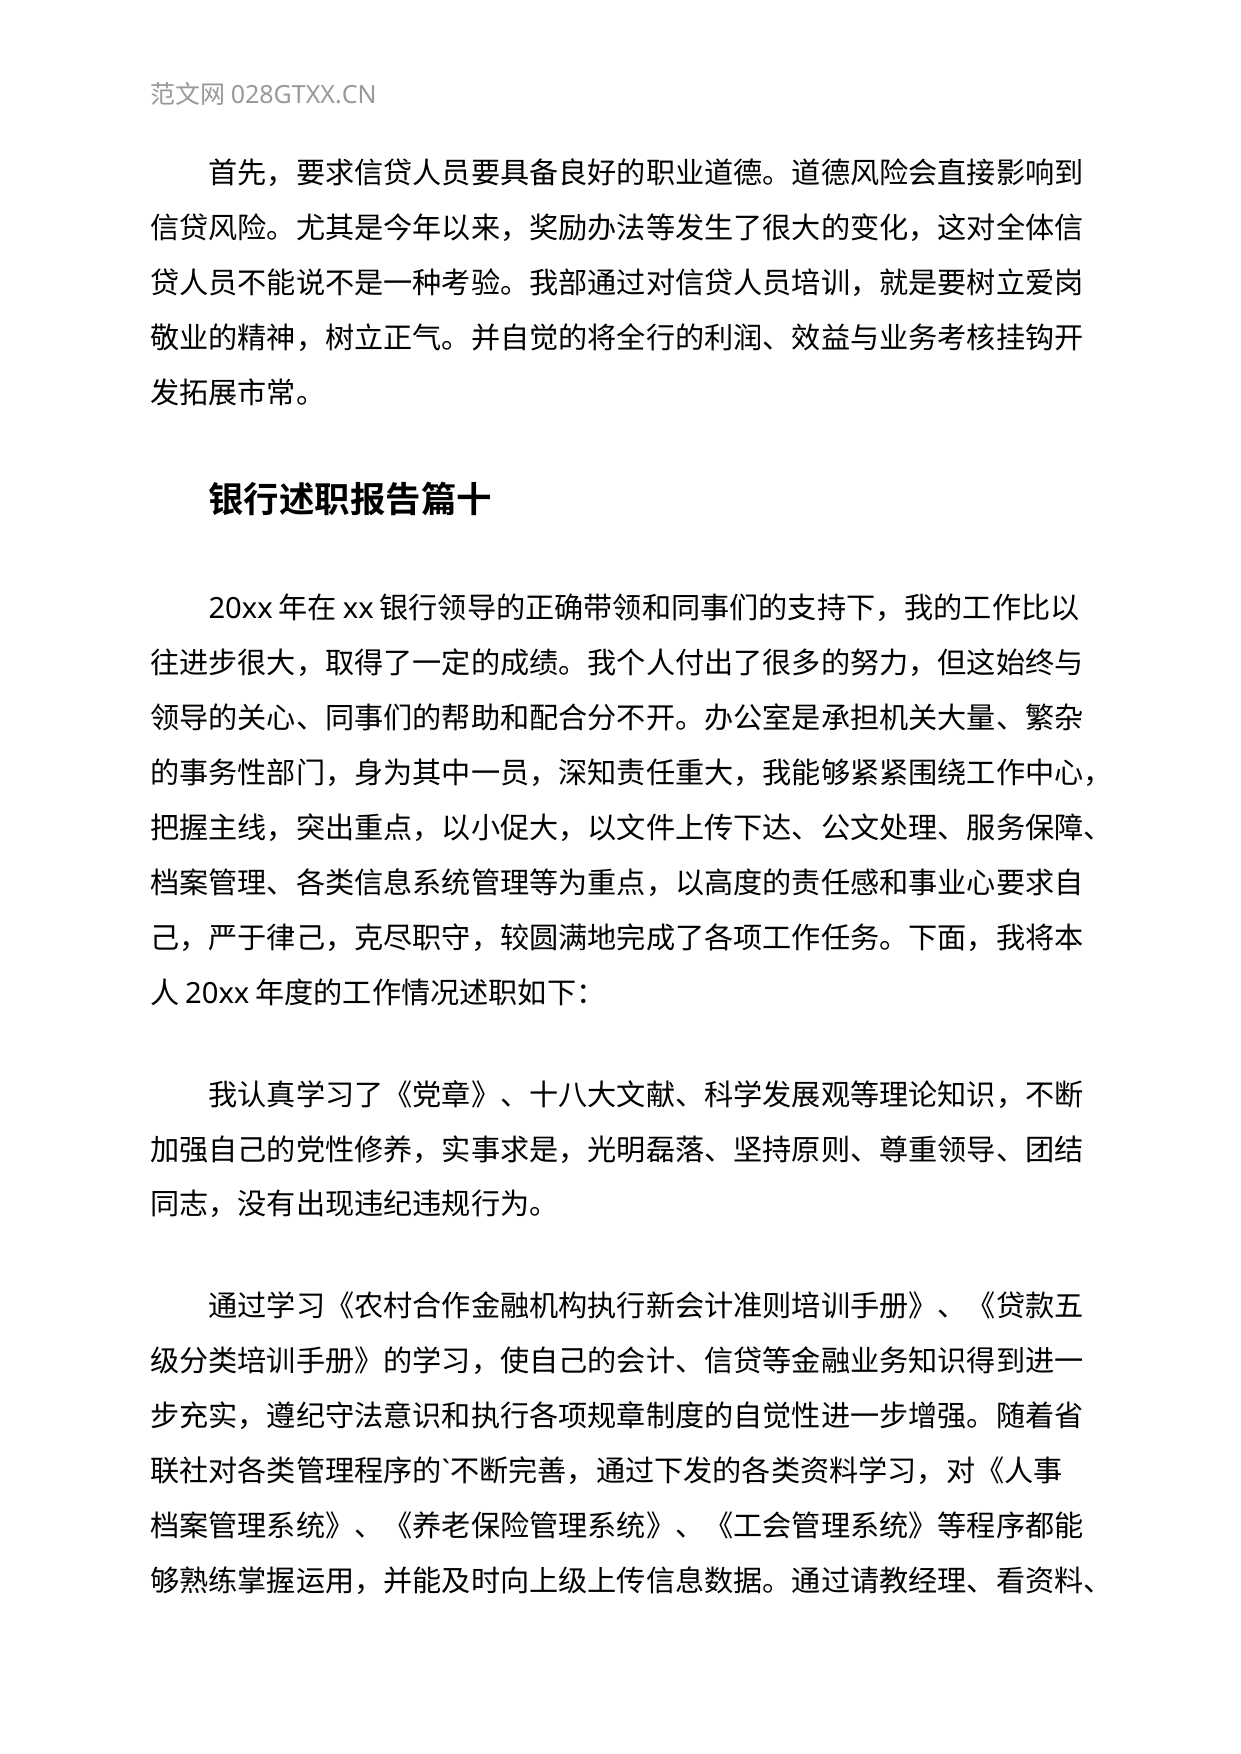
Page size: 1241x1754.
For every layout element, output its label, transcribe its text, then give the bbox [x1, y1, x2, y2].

text 我认真学习了《党章》、十八大文献、科学发展观等理论知识，不断加强自己的党性修养，实事求是，光明磊落、坚持原则、尊重领导、团结同志，没有出现违纪违规行为。 [150, 1071, 1090, 1223]
text 银行述职报告篇十 [150, 471, 1090, 523]
text 20xx年在xx银行领导的正确带领和同事们的支持下，我的工作比以往进步很大，取得了一定的成绩。我个人付出了很多的努力，但这始终与领导的关心、同事们的帮助和配合分不开。办公室是承担机关大量、繁杂的事务性部门，身为其中一员，深知责任重大，我能够紧紧围绕工作中心，把握主线，突出重点，以小促大，以文件上传下达、公文处理、服务保障、档案管理、各类信息系统管理等为重点，以高度的责任感和事业心要求自己，严于律己，克尽职守，较圆满地完成了各项工作任务。下面，我将本人20xx年度的工作情况述职如下： [150, 585, 1090, 1012]
text 首先，要求信贷人员要具备良好的职业道德。道德风险会直接影响到信贷风险。尤其是今年以来，奖励办法等发生了很大的变化，这对全体信贷人员不能说不是一种考验。我部通过对信贷人员培训，就是要树立爱岗敬业的精神，树立正气。并自觉的将全行的利润、效益与业务考核挂钩开发拓展市常。 [150, 150, 1090, 412]
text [150, 1283, 1090, 1599]
